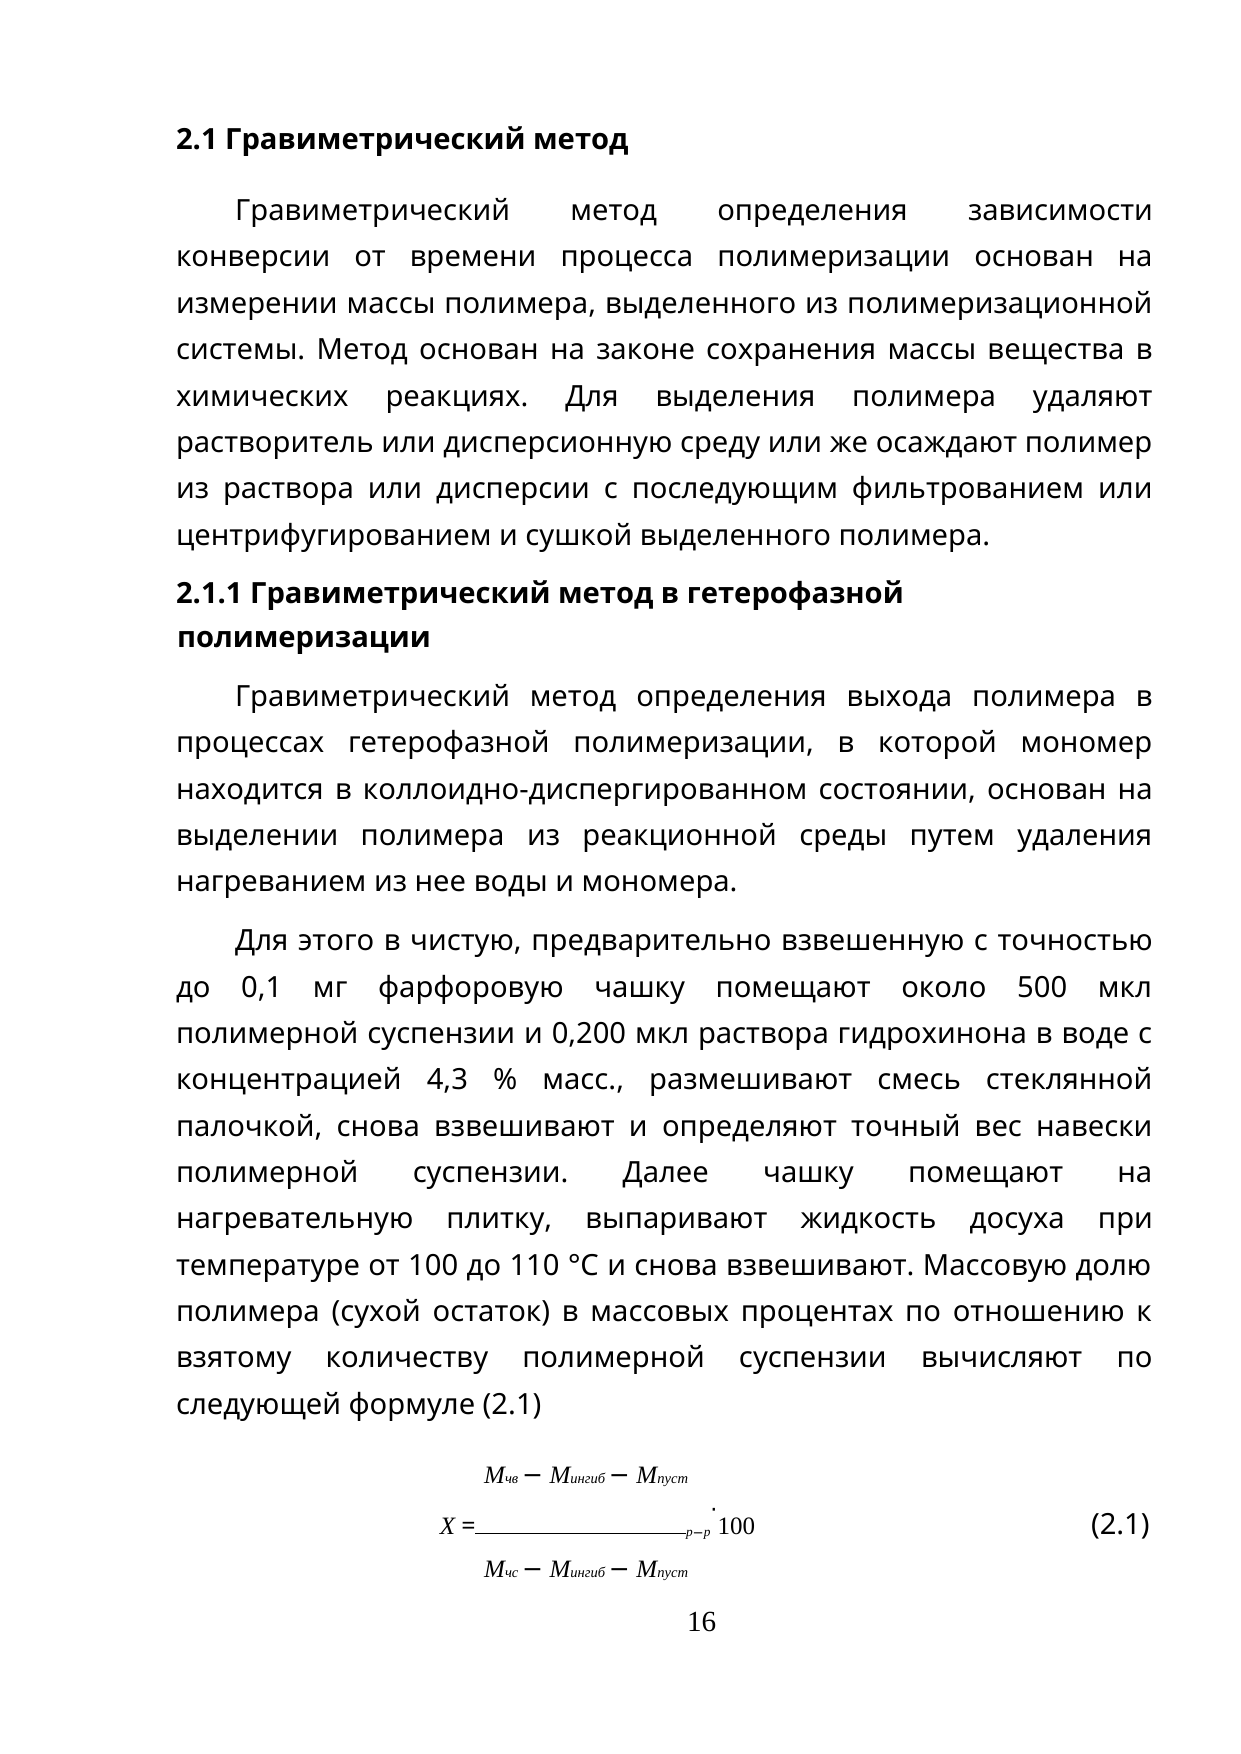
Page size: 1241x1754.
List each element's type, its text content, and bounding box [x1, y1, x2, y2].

text Гравиметрический метод определения зависимости конверсии от времени процесса полимеризации основан на измерении массы полимера, выделенного из полимеризационной системы. Метод основан на законе сохранения массы вещества в химических реакциях. Для выделения полимера удаляют растворитель или дисперсионную среду или же осаждают полимер из раствора или дисперсии с последующим фильтрованием или центрифугированием и сушкой выделенного полимера. [176, 189, 1153, 553]
text Гравиметрический метод определения выхода полимера в процессах гетерофазной полимеризации, в которой мономер находится в коллоидно-диспергированном состоянии, основан на выделении полимера из реакционной среды путем удаления нагреванием из нее воды и мономера. [176, 675, 1153, 900]
text Мчс − Mингиб − Мпуст [484, 1551, 1194, 1584]
subtitle 2.1.1 Гравиметрический метод в гетерофазной полимеризации [176, 573, 1152, 656]
text Mчв − Mингиб − Мпуст [484, 1457, 1194, 1491]
text Х = р−р ⋅100 (2.1) [177, 1493, 1194, 1546]
subtitle 2.1 Гравиметрический метод [176, 118, 1152, 158]
text Для этого в чистую, предварительно взвешенную с точностью до 0,1 мг фарфоровую чашку помещают около 500 мкл полимерной суспензии и 0,200 мкл раствора гидрохинона в воде с концентрацией 4,3 % масс., размешивают смесь стеклянной палочкой, снова взвешивают и определяют точный вес навески полимерной суспензии. Далее чашку помещают на нагревательную плитку, выпаривают жидкость досуха при температуре от 100 до 110 °С и снова взвешивают. Массовую долю полимера (сухой остаток) в массовых процентах по отношению к взятому количеству полимерной суспензии вычисляют по следующей формуле (2.1) [176, 919, 1153, 1423]
